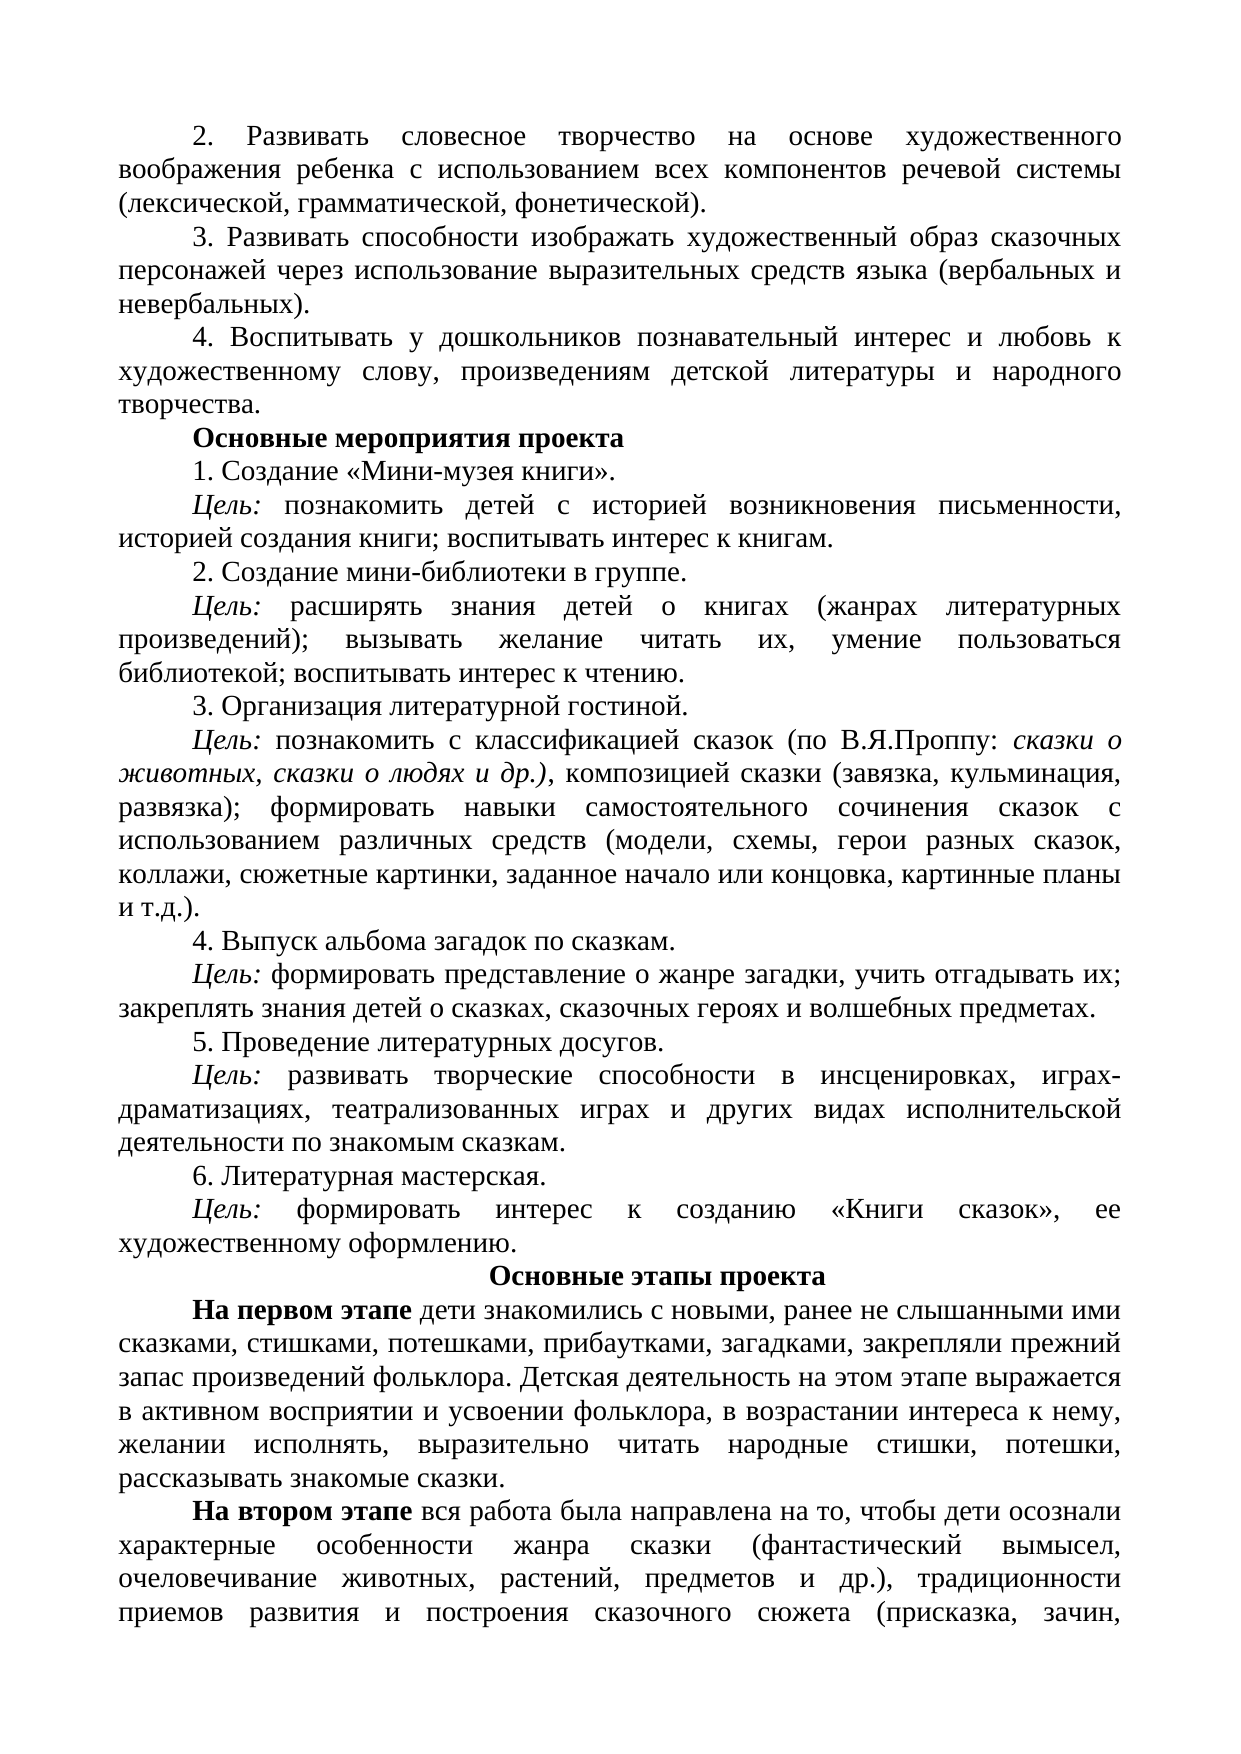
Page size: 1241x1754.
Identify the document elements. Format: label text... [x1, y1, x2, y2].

text 2. Развивать словесное творчество на основе художественного воображения ребенка с использованием всех компонентов речевой системы (лексической, грамматической, фонетической). [118, 118, 1122, 219]
text Основные мероприятия проекта [118, 420, 1122, 453]
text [118, 1493, 1122, 1627]
text На первом этапе дети знакомились с новыми, ранее не слышанными ими сказками, стишками, потешками, прибаутками, загадками, закрепляли прежний запас произведений фольклора. Детская деятельность на этом этапе выражается в активном восприятии и усвоении фольклора, в возрастании интереса к нему, желании исполнять, выразительно читать народные стишки, потешки, рассказывать знакомые сказки. [118, 1292, 1122, 1493]
text 5. Проведение литературных досугов. [118, 1024, 1122, 1057]
text 1. Создание «Мини-музея книги». [118, 453, 1122, 487]
text Цель: формировать представление о жанре загадки, учить отгадывать их; закреплять знания детей о сказках, сказочных героях и волшебных предметах. [118, 957, 1122, 1024]
text Цель: познакомить с классификацией сказок (по В.Я.Проппу: сказки о животных, сказки о людях и др.), композицией сказки (завязка, кульминация, развязка); формировать навыки самостоятельного сочинения сказок с использованием различных средств (модели, схемы, герои разных сказок, коллажи, сюжетные картинки, заданное начало или концовка, картинные планы и т.д.). [118, 722, 1122, 923]
text 4. Выпуск альбома загадок по сказкам. [118, 923, 1122, 957]
text 3. Развивать способности изображать художественный образ сказочных персонажей через использование выразительных средств языка (вербальных и невербальных). [118, 219, 1122, 319]
text 3. Организация литературной гостиной. [118, 688, 1122, 722]
text Цель: познакомить детей с историей возникновения письменности, историей создания книги; воспитывать интерес к книгам. [118, 487, 1122, 554]
text 6. Литературная мастерская. [118, 1158, 1122, 1191]
text Цель: расширять знания детей о книгах (жанрах литературных произведений); вызывать желание читать их, умение пользоваться библиотекой; воспитывать интерес к чтению. [118, 588, 1122, 688]
text Цель: развивать творческие способности в инсценировках, играх-драматизациях, театрализованных играх и других видах исполнительской деятельности по знакомым сказкам. [118, 1057, 1122, 1158]
text 2. Создание мини-библиотеки в группе. [118, 554, 1122, 588]
text Основные этапы проекта [118, 1258, 1122, 1292]
text 4. Воспитывать у дошкольников познавательный интерес и любовь к художественному слову, произведениям детской литературы и народного творчества. [118, 319, 1122, 420]
text Цель: формировать интерес к созданию «Книги сказок», ее художественному оформлению. [118, 1191, 1122, 1258]
